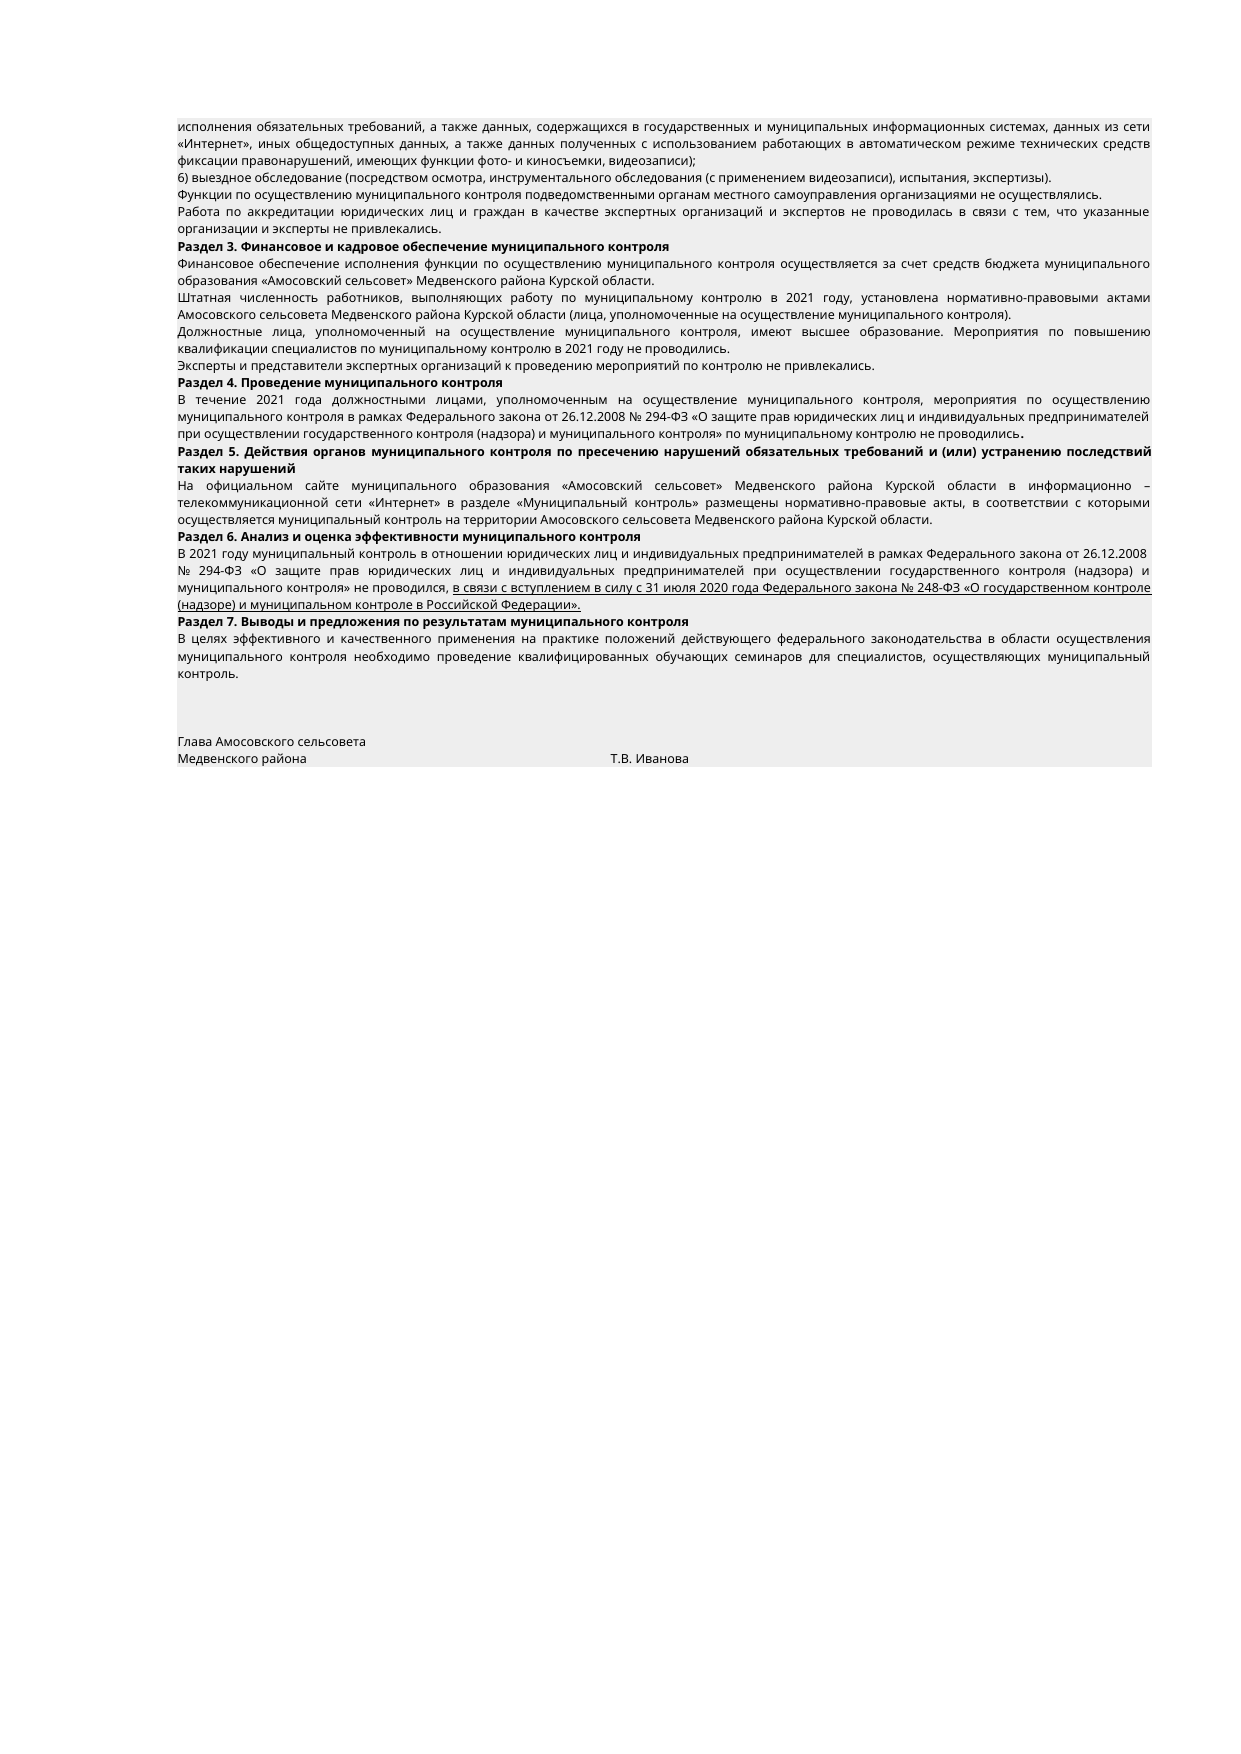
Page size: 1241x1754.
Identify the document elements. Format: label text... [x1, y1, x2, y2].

text Раздел 6. Анализ и оценка эффективности муниципального контроля [177, 528, 1152, 545]
text Должностные лица, уполномоченный на осуществление муниципального контроля, имеют высшее образование. Мероприятия по повышению квалификации специалистов по муниципальному контролю в 2021 году не проводились. [177, 323, 1152, 357]
text В течение 2021 года должностными лицами, уполномоченным на осуществление муниципального контроля, мероприятия по осуществлению муниципального контроля в рамках Федерального закона от 26.12.2008 № 294-ФЗ «О защите прав юридических лиц и индивидуальных предпринимателей при осуществлении государственного контроля (надзора) и муниципального контроля» по муниципальному контролю не проводились. [177, 391, 1152, 443]
text Раздел 5. Действия органов муниципального контроля по пресечению нарушений обязательных требований и (или) устранению последствий таких нарушений [177, 443, 1152, 477]
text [177, 118, 1152, 169]
text Глава Амосовского сельсовета [177, 733, 1152, 750]
text Работа по аккредитации юридических лиц и граждан в качестве экспертных организаций и экспертов не проводилась в связи с тем, что указанные организации и эксперты не привлекались. [177, 203, 1152, 238]
text Раздел 3. Финансовое и кадровое обеспечение муниципального контроля [177, 238, 1152, 255]
text Функции по осуществлению муниципального контроля подведомственными органам местного самоуправления организациями не осуществлялись. [177, 186, 1152, 203]
text В целях эффективного и качественного применения на практике положений действующего федерального законодательства в области осуществления муниципального контроля необходимо проведение квалифицированных обучающих семинаров для специалистов, осуществляющих муниципальный контроль. [177, 631, 1152, 682]
text Финансовое обеспечение исполнения функции по осуществлению муниципального контроля осуществляется за счет средств бюджета муниципального образования «Амосовский сельсовет» Медвенского района Курской области. [177, 255, 1152, 289]
text На официальном сайте муниципального образования «Амосовский сельсовет» Медвенского района Курской области в информационно – телекоммуникационной сети «Интернет» в разделе «Муниципальный контроль» размещены нормативно-правовые акты, в соответствии с которыми осуществляется муниципальный контроль на территории Амосовского сельсовета Медвенского района Курской области. [177, 477, 1152, 528]
text Раздел 4. Проведение муниципального контроля [177, 374, 1152, 391]
text Штатная численность работников, выполняющих работу по муниципальному контролю в 2021 году, установлена нормативно-правовыми актами Амосовского сельсовета Медвенского района Курской области (лица, уполномоченные на осуществление муниципального контроля). [177, 289, 1152, 323]
text 6) выездное обследование (посредством осмотра, инструментального обследования (с применением видеозаписи), испытания, экспертизы). [177, 169, 1152, 186]
text Раздел 7. Выводы и предложения по результатам муниципального контроля [177, 613, 1152, 631]
text Медвенского района Т.В. Иванова [177, 750, 1152, 767]
text В 2021 году муниципальный контроль в отношении юридических лиц и индивидуальных предпринимателей в рамках Федерального закона от 26.12.2008 № 294-ФЗ «О защите прав юридических лиц и индивидуальных предпринимателей при осуществлении государственного контроля (надзора) и муниципального контроля» не проводился, в связи с вступлением в силу с 31 июля 2020 года Федерального закона № 248-ФЗ «О государственном контроле (надзоре) и муниципальном контроле в Российской Федерации». [177, 545, 1152, 613]
text Эксперты и представители экспертных организаций к проведению мероприятий по контролю не привлекались. [177, 357, 1152, 374]
